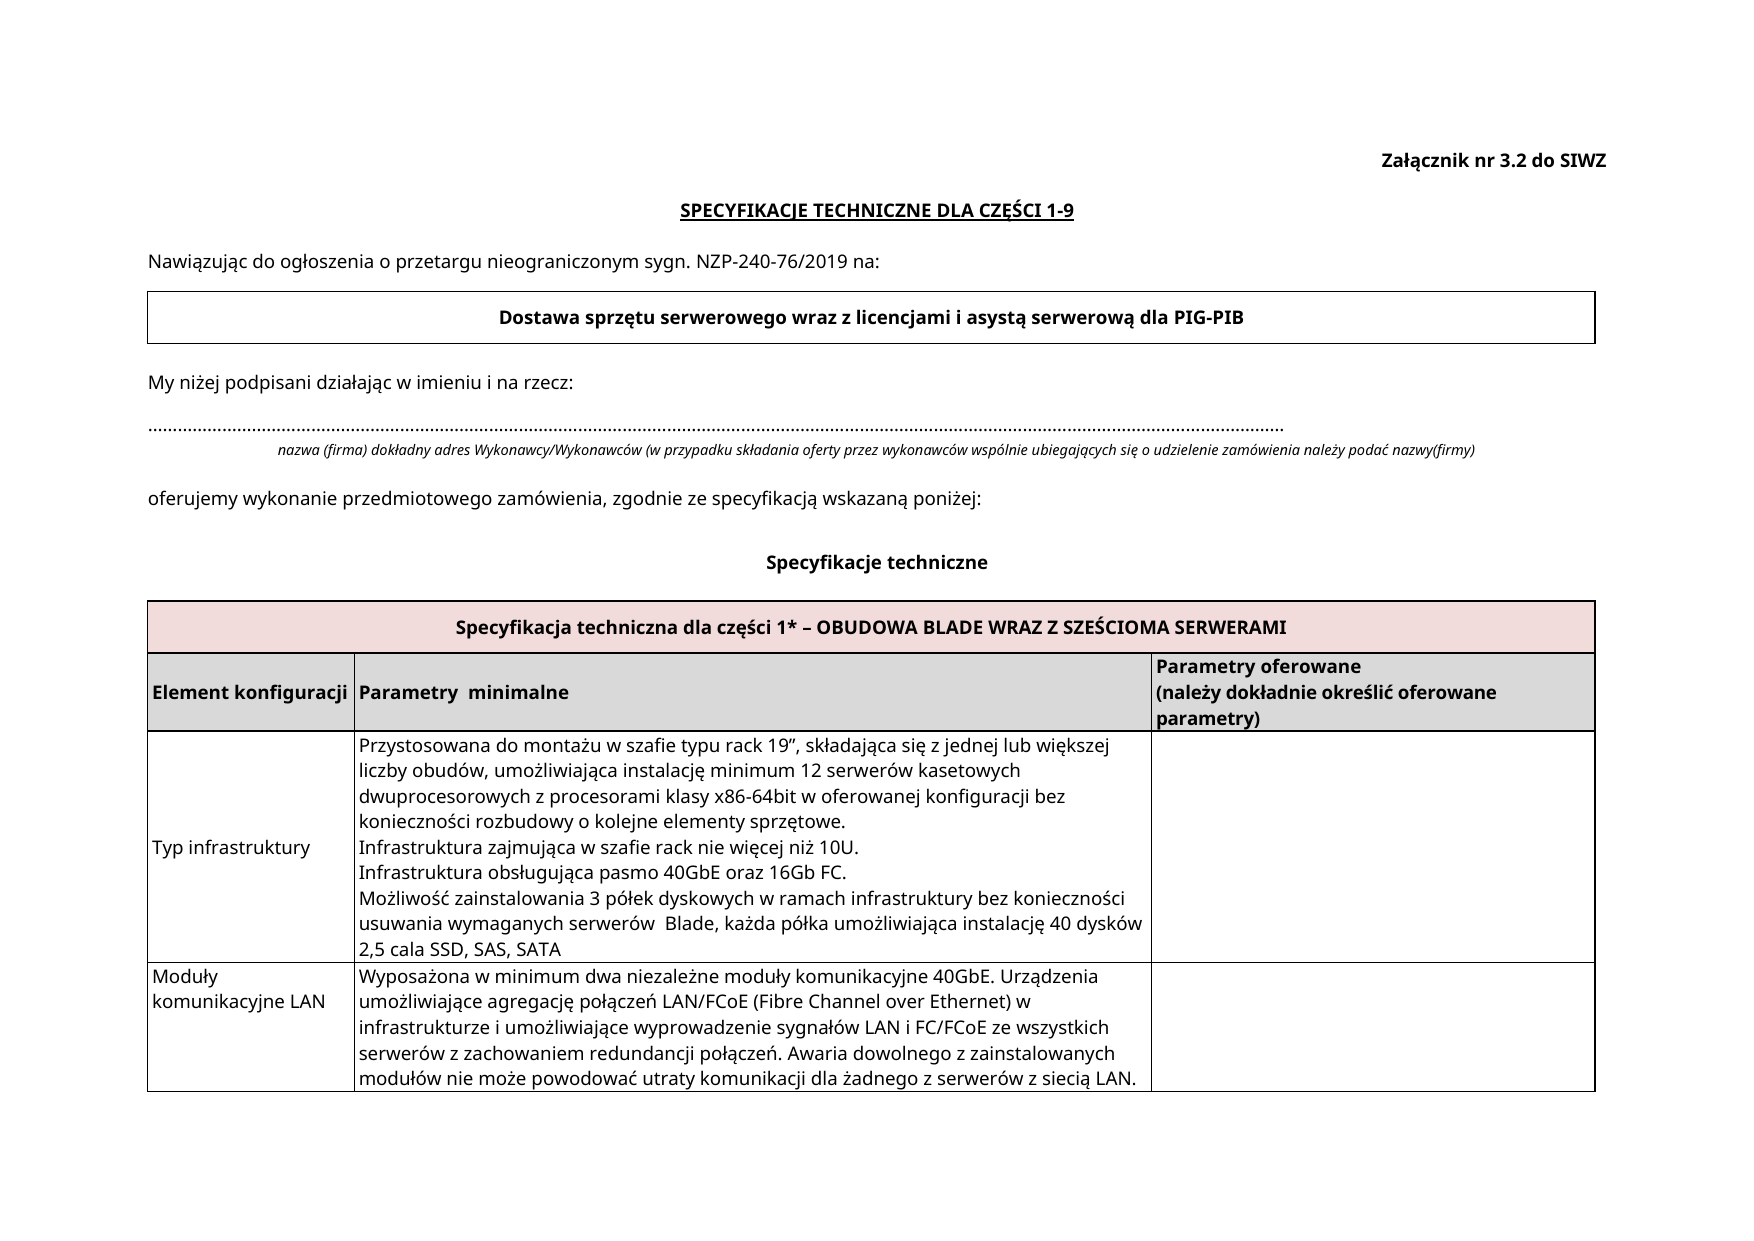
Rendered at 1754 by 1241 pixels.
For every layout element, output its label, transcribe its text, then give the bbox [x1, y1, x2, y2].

text ………………………………………………………………………………………………………………………………………………………………………………………………..………… [148, 411, 1606, 436]
table_cell Typ infrastruktury [148, 732, 354, 962]
table_cell [1152, 732, 1594, 962]
text SPECYFIKACJE TECHNICZNE DLA CZĘŚCI 1-9 [148, 198, 1606, 223]
text oferujemy wykonanie przedmiotowego zamówienia, zgodnie ze specyfikacją wskazaną poniżej: [148, 486, 1606, 511]
text nazwa (firma) dokładny adres Wykonawcy/Wykonawców (w przypadku składania oferty przez wykonawców wspólnie ubiegających się o udzielenie zamówienia należy podać nazwy(firmy) [148, 440, 1606, 460]
text Nawiązując do ogłoszenia o przetargu nieograniczonym sygn. NZP-240-76/2019 na: [148, 249, 1606, 274]
table_header Dostawa sprzętu serwerowego wraz z licencjami i asystą serwerową dla PIG-PIB [148, 292, 1594, 343]
table_header Specyfikacja techniczna dla części 1* – OBUDOWA BLADE WRAZ Z SZEŚCIOMA SERWERAMI [148, 602, 1594, 652]
text Specyfikacje techniczne [148, 549, 1606, 575]
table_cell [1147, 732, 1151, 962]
table_cell Parametry oferowane (należy dokładnie określić oferowane parametry) [1152, 654, 1594, 730]
table_cell [1152, 963, 1594, 1091]
table_cell Element konfiguracji [148, 654, 354, 730]
text My niżej podpisani działając w imieniu i na rzecz: [148, 369, 1606, 395]
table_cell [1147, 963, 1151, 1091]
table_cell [148, 963, 354, 1091]
table_cell Parametry minimalne [355, 654, 1151, 730]
text Załącznik nr 3.2 do SIWZ [148, 148, 1606, 173]
